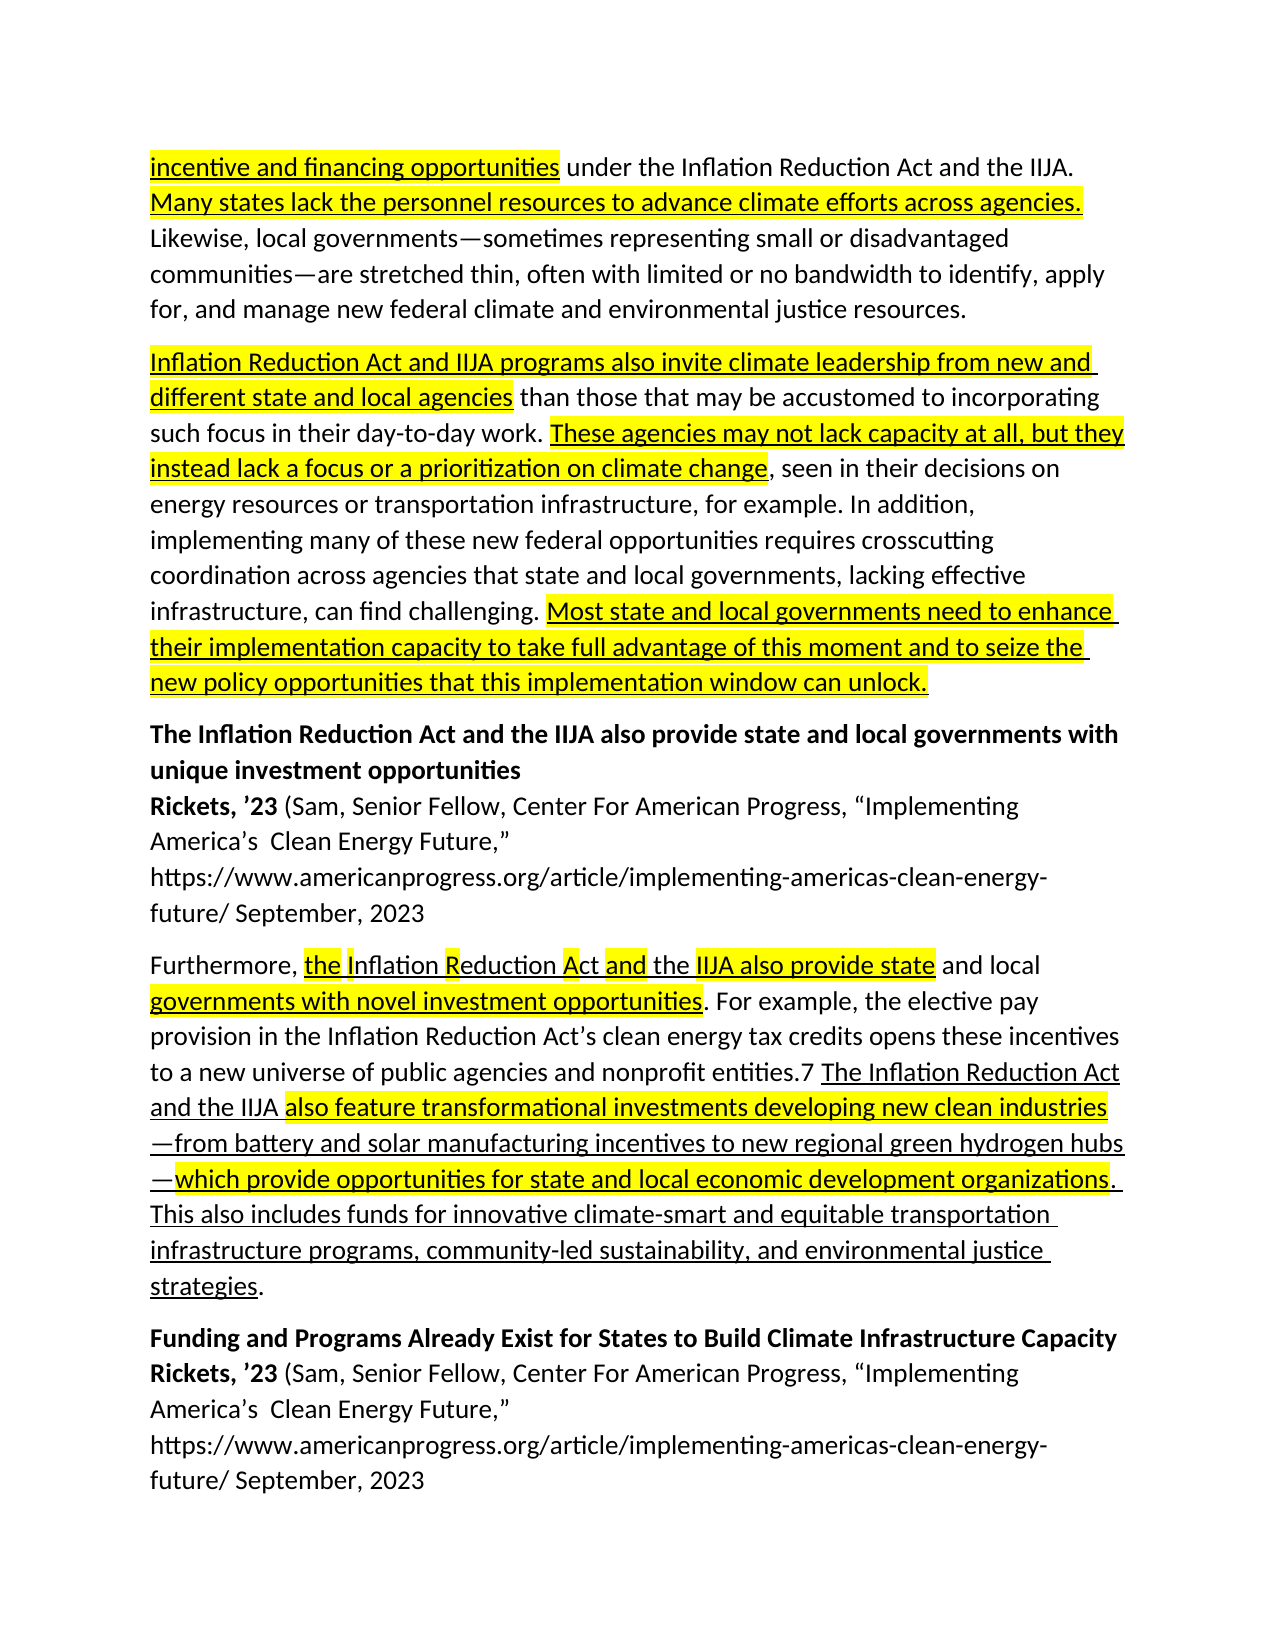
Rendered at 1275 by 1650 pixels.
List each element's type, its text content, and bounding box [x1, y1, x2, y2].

text Furthermore, the Inflation Reduction Act and the IIJA also provide state and local governments with novel investment opportunities. For example, the elective pay provision in the Inflation Reduction Act’s clean energy tax credits opens these incentives to a new universe of public agencies and nonprofit entities.7 The Inflation Reduction Act and the IIJA also feature transformational investments developing new clean industries—from battery and solar manufacturing incentives to new regional green hydrogen hubs—which provide opportunities for state and local economic development organizations. This also includes funds for innovative climate-smart and equitable transportation infrastructure programs, community-led sustainability, and environmental justice strategies. [150, 948, 1125, 1154]
text Rickets, ’23 (Sam, Senior Fellow, Center For American Progress, “Implementing America’s Clean Energy Future,” https://www.americanprogress.org/article/implementing-americas-clean-energy-future/ September, 2023 [150, 789, 1125, 929]
text Inflation Reduction Act and IIJA programs also invite climate leadership from new and different state and local agencies than those that may be accustomed to incorporating such focus in their day-to-day work. These agencies may not lack capacity at all, but they instead lack a focus or a prioritization on climate change, seen in their decisions on energy resources or transportation infrastructure, for example. In addition, implementing many of these new federal opportunities requires crosscutting coordination across agencies that state and local governments, lacking effective infrastructure, can find challenging. Most state and local governments need to enhance their implementation capacity to take full advantage of this moment and to seize the new policy opportunities that this implementation window can unlock. [150, 345, 1125, 698]
text Funding and Programs Already Exist for States to Build Climate Infrastructure Capacity [150, 1321, 1125, 1354]
text The Inflation Reduction Act and the IIJA also provide state and local governments with unique investment opportunities [150, 718, 1125, 786]
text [150, 150, 1125, 326]
text Rickets, ’23 (Sam, Senior Fellow, Center For American Progress, “Implementing America’s Clean Energy Future,” https://www.americanprogress.org/article/implementing-americas-clean-energy-future/ September, 2023 [150, 1357, 1125, 1497]
text Furthermore, the Inflation Reduction Act and the IIJA also provide state and local governments with novel investment opportunities. For example, the elective pay provision in the Inflation Reduction Act’s clean energy tax credits opens these incentives to a new universe of public agencies and nonprofit entities.7 The Inflation Reduction Act and the IIJA also feature transformational investments developing new clean industries—from battery and solar manufacturing incentives to new regional green hydrogen hubs—which provide opportunities for state and local economic development organizations. This also includes funds for innovative climate-smart and equitable transportation infrastructure programs, community-led sustainability, and environmental justice strategies. [150, 1156, 1125, 1302]
